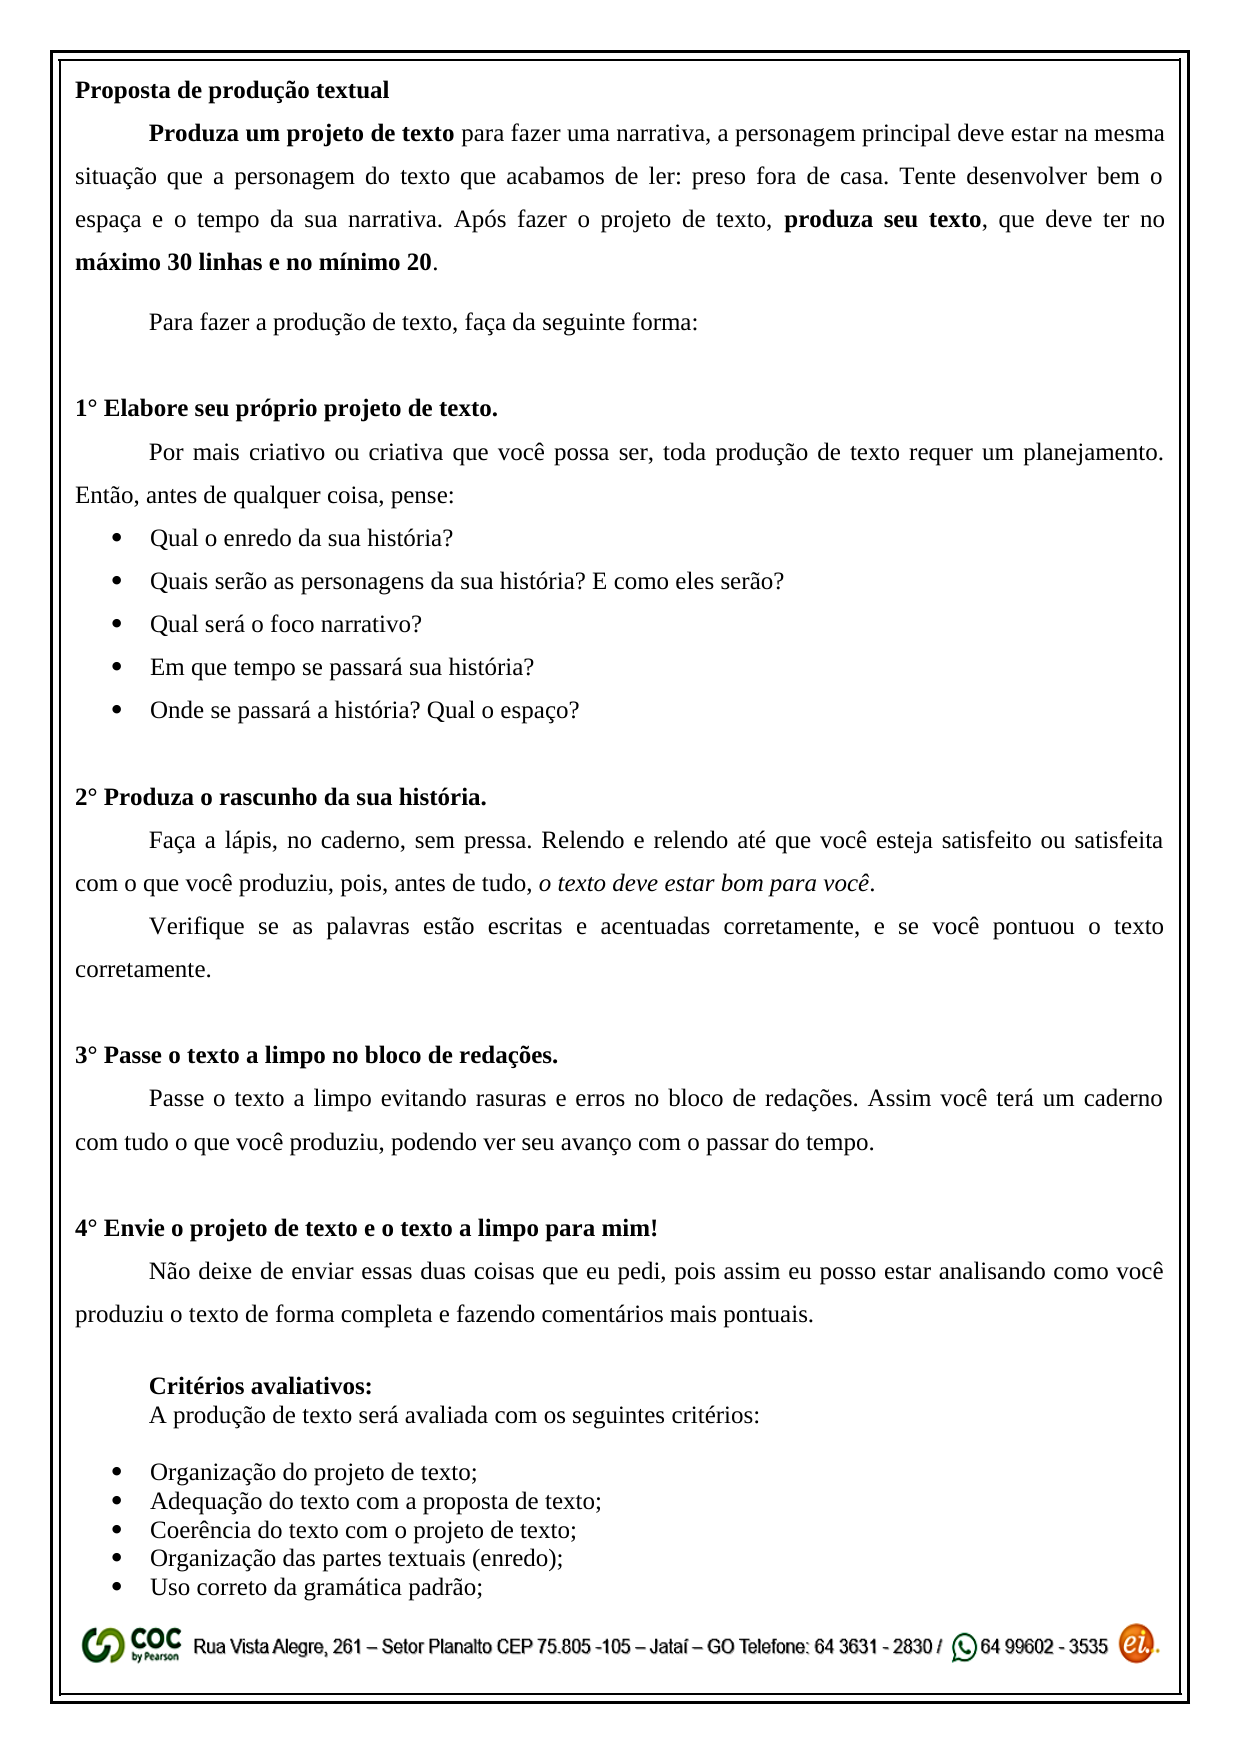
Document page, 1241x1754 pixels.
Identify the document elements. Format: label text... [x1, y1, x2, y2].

list Qual será o foco narrativo? [112, 609, 1165, 638]
list Quais serão as personagens da sua história? E como eles serão? [112, 566, 1165, 595]
text Verifique se as palavras estão escritas e acentuadas corretamente, e se você pontuou o texto corretamente. [75, 911, 1165, 983]
text Por mais criativo ou criativa que você possa ser, toda produção de texto requer um planejamento. Então, antes de qualquer coisa, pense: [75, 437, 1165, 508]
text 2° Produza o rascunho da sua história. [75, 782, 1165, 810]
list Onde se passará a história? Qual o espaço? [112, 695, 1165, 724]
text Critérios avaliativos: [75, 1371, 1165, 1400]
text Passe o texto a limpo evitando rasuras e erros no bloco de redações. Assim você terá um caderno com tudo o que você produziu, podendo ver seu avanço com o passar do tempo. [75, 1083, 1165, 1155]
text Produza um projeto de texto para fazer uma narrativa, a personagem principal deve estar na mesma situação que a personagem do texto que acabamos de ler: preso fora de casa. Tente desenvolver bem o espaça e o tempo da sua narrativa. Após fazer o projeto de texto, produza seu texto, que deve ter no máximo 30 linhas e no mínimo 20. [75, 118, 1165, 276]
text 4° Envie o projeto de texto e o texto a limpo para mim! [75, 1213, 1165, 1242]
text Não deixe de enviar essas duas coisas que eu pedi, pois assim eu posso estar analisando como você produziu o texto de forma completa e fazendo comentários mais pontuais. [75, 1256, 1165, 1328]
list Em que tempo se passará sua história? [112, 652, 1165, 681]
text 1° Elabore seu próprio projeto de texto. [75, 393, 1165, 422]
text Proposta de produção textual [75, 75, 1165, 104]
picture [75, 1621, 1166, 1671]
text Faça a lápis, no caderno, sem pressa. Relendo e relendo até que você esteja satisfeito ou satisfeita com o que você produziu, pois, antes de tudo, o texto deve estar bom para você. [75, 825, 1165, 897]
text A produção de texto será avaliada com os seguintes critérios: [75, 1400, 1165, 1428]
list Coerência do texto com o projeto de texto; [112, 1515, 1165, 1543]
list Organização das partes textuais (enredo); [112, 1543, 1165, 1572]
text Para fazer a produção de texto, faça da seguinte forma: [75, 307, 1165, 336]
list Adequação do texto com a proposta de texto; [112, 1486, 1165, 1515]
list Qual o enredo da sua história? [112, 523, 1165, 552]
list Organização do projeto de texto; [112, 1457, 1165, 1486]
text 3° Passe o texto a limpo no bloco de redações. [75, 1040, 1165, 1069]
list Uso correto da gramática padrão; [112, 1572, 1165, 1601]
